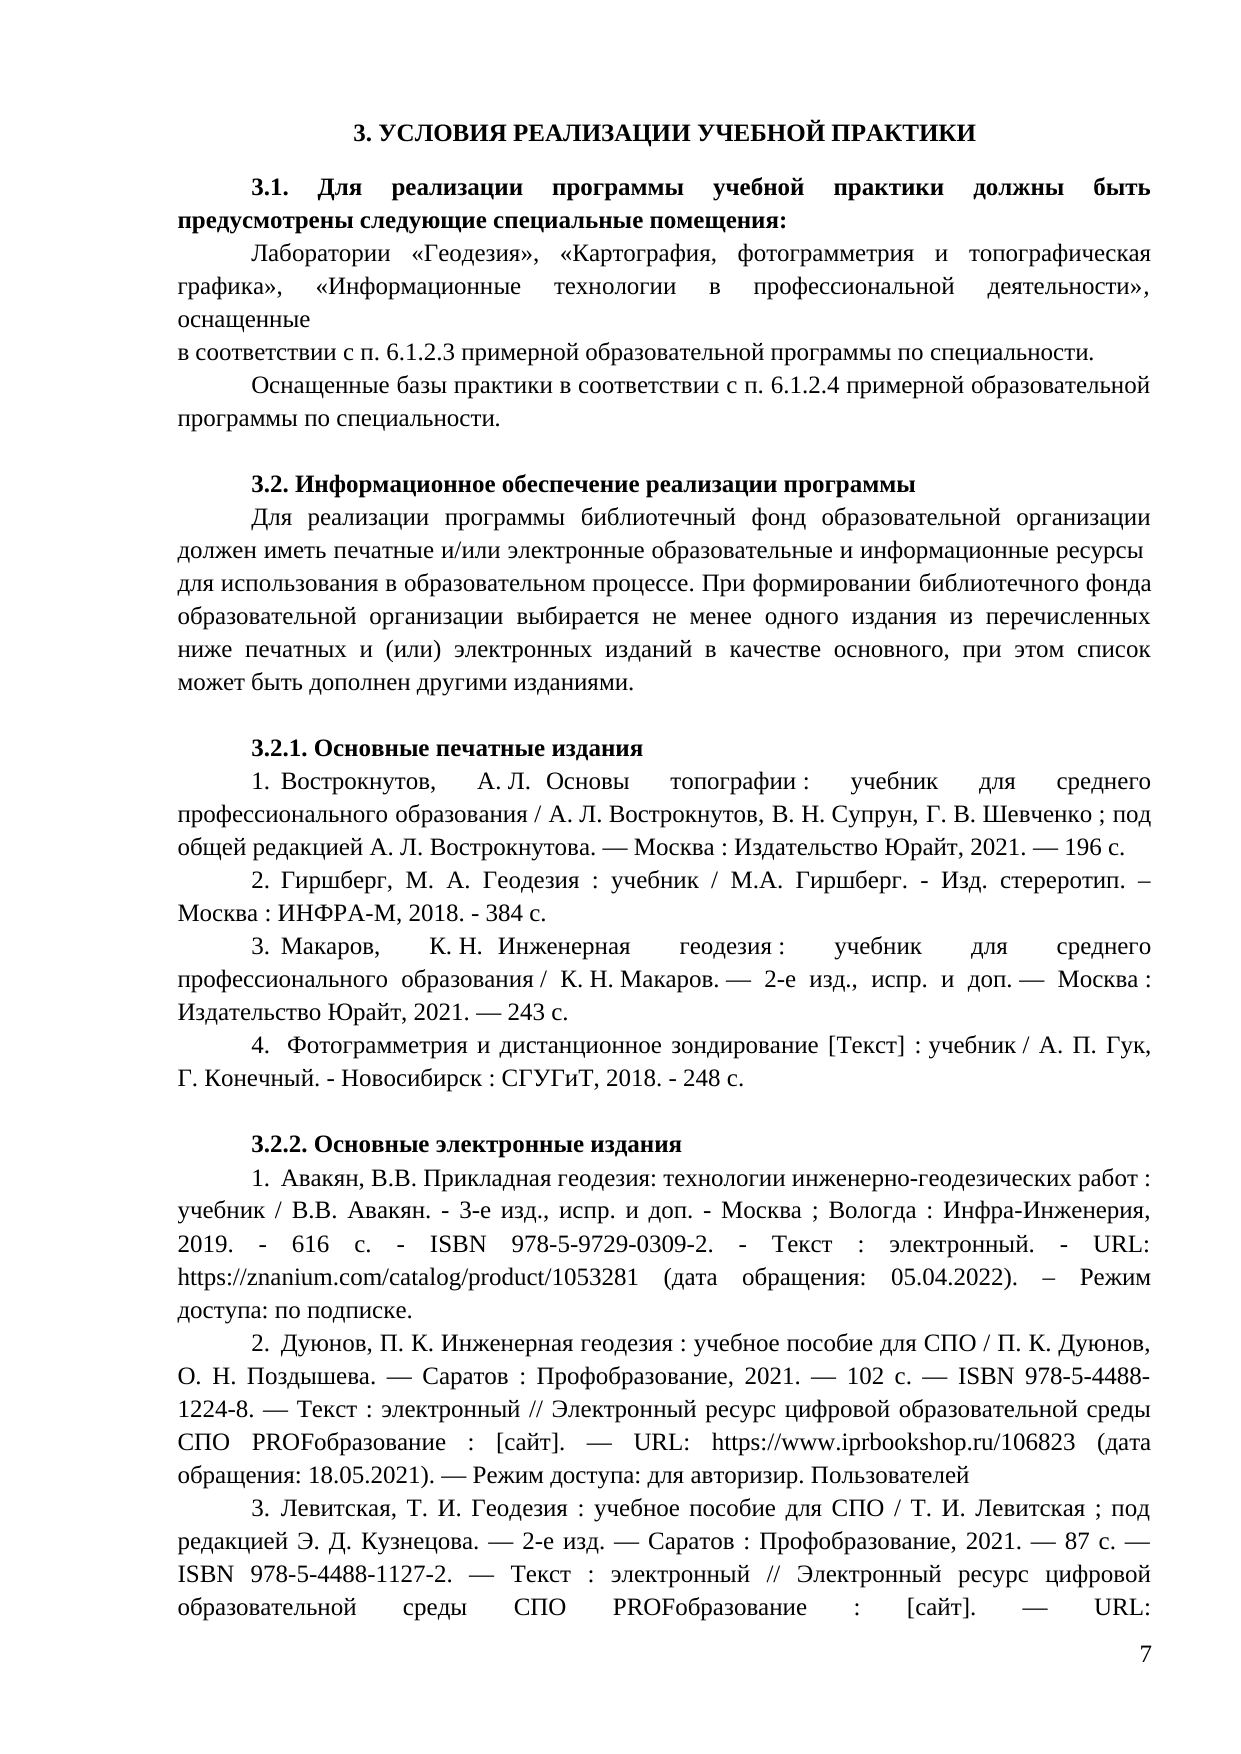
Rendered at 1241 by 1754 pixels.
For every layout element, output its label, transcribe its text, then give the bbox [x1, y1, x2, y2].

list Авакян, В.В. Прикладная геодезия: технологии инженерно-геодезических работ : учебник / В.В. Авакян. - 3-е изд., испр. и доп. - Москва ; Вологда : Инфра-Инженерия, 2019. - 616 с. - ISBN 978-5-9729-0309-2. - Текст : электронный. - URL: https://znanium.com/catalog/product/1053281 (дата обращения: 05.04.2022). – Режим доступа: по подписке. [177, 1163, 1152, 1196]
text Для реализации программы библиотечный фонд образовательной организации должен иметь печатные и/или электронные образовательные и информационные ресурсы для использования в образовательном процессе. При формировании библиотечного фонда образовательной организации выбирается не менее одного издания из перечисленных ниже печатных и (или) электронных изданий в качестве основного, при этом список может быть дополнен другими изданиями. [177, 502, 1152, 696]
list Гиршберг, М. А. Геодезия : учебник / М.А. Гиршберг. - Изд. стереротип. – Москва : ИНФРА-М, 2018. - 384 с. [177, 865, 1152, 927]
list Макаров, К. Н. Инженерная геодезия : учебник для среднего профессионального образования / К. Н. Макаров. — 2-е изд., испр. и доп. — Москва : Издательство Юрайт, 2021. — 243 с. [177, 931, 1152, 1026]
list Фотограмметрия и дистанционное зондирование [Текст] : учебник / А. П. Гук, Г. Конечный. - Новосибирск : СГУГиТ, 2018. - 248 с. [177, 1031, 1152, 1092]
text Оснащенные базы практики в соответствии с п. 6.1.2.4 примерной образовательной программы по специальности. [177, 370, 1152, 432]
text 3. УСЛОВИЯ РЕАЛИЗАЦИИ УЧЕБНОЙ ПРАКТИКИ [177, 118, 1152, 147]
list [177, 1493, 1152, 1621]
list 3.2.1. Основные печатные издания [177, 733, 1152, 762]
list Вострокнутов, А. Л. Основы топографии : учебник для среднего профессионального образования / А. Л. Вострокнутов, В. Н. Супрун, Г. В. Шевченко ; под общей редакцией А. Л. Вострокнутова. — Москва : Издательство Юрайт, 2021. — 196 с. [177, 766, 1152, 861]
text 3.2. Информационное обеспечение реализации программы [177, 469, 1152, 498]
list Дуюнов, П. К. Инженерная геодезия : учебное пособие для СПО / П. К. Дуюнов, О. Н. Поздышева. — Саратов : Профобразование, 2021. — 102 c. — ISBN 978-5-4488-1224-8. — Текст : электронный // Электронный ресурс цифровой образовательной среды СПО PROFобразование : [сайт]. — URL: https://www.iprbookshop.ru/106823 (дата обращения: 18.05.2021). — Режим доступа: для авторизир. Пользователей [177, 1328, 1152, 1488]
text Лаборатории «Геодезия», «Картография, фотограмметрия и топографическая графика», «Информационные технологии в профессиональной деятельности», оснащенные в соответствии с п. 6.1.2.3 примерной образовательной программы по специальности. [177, 238, 1152, 366]
list Авакян, В.В. Прикладная геодезия: технологии инженерно-геодезических работ : учебник / В.В. Авакян. - 3-е изд., испр. и доп. - Москва ; Вологда : Инфра-Инженерия, 2019. - 616 с. - ISBN 978-5-9729-0309-2. - Текст : электронный. - URL: https://znanium.com/catalog/product/1053281 (дата обращения: 05.04.2022). – Режим доступа: по подписке. [177, 1290, 1152, 1323]
text 3.1. Для реализации программы учебной практики должны быть предусмотрены следующие специальные помещения: [177, 172, 1152, 234]
text 3.2.2. Основные электронные издания [177, 1129, 1152, 1158]
